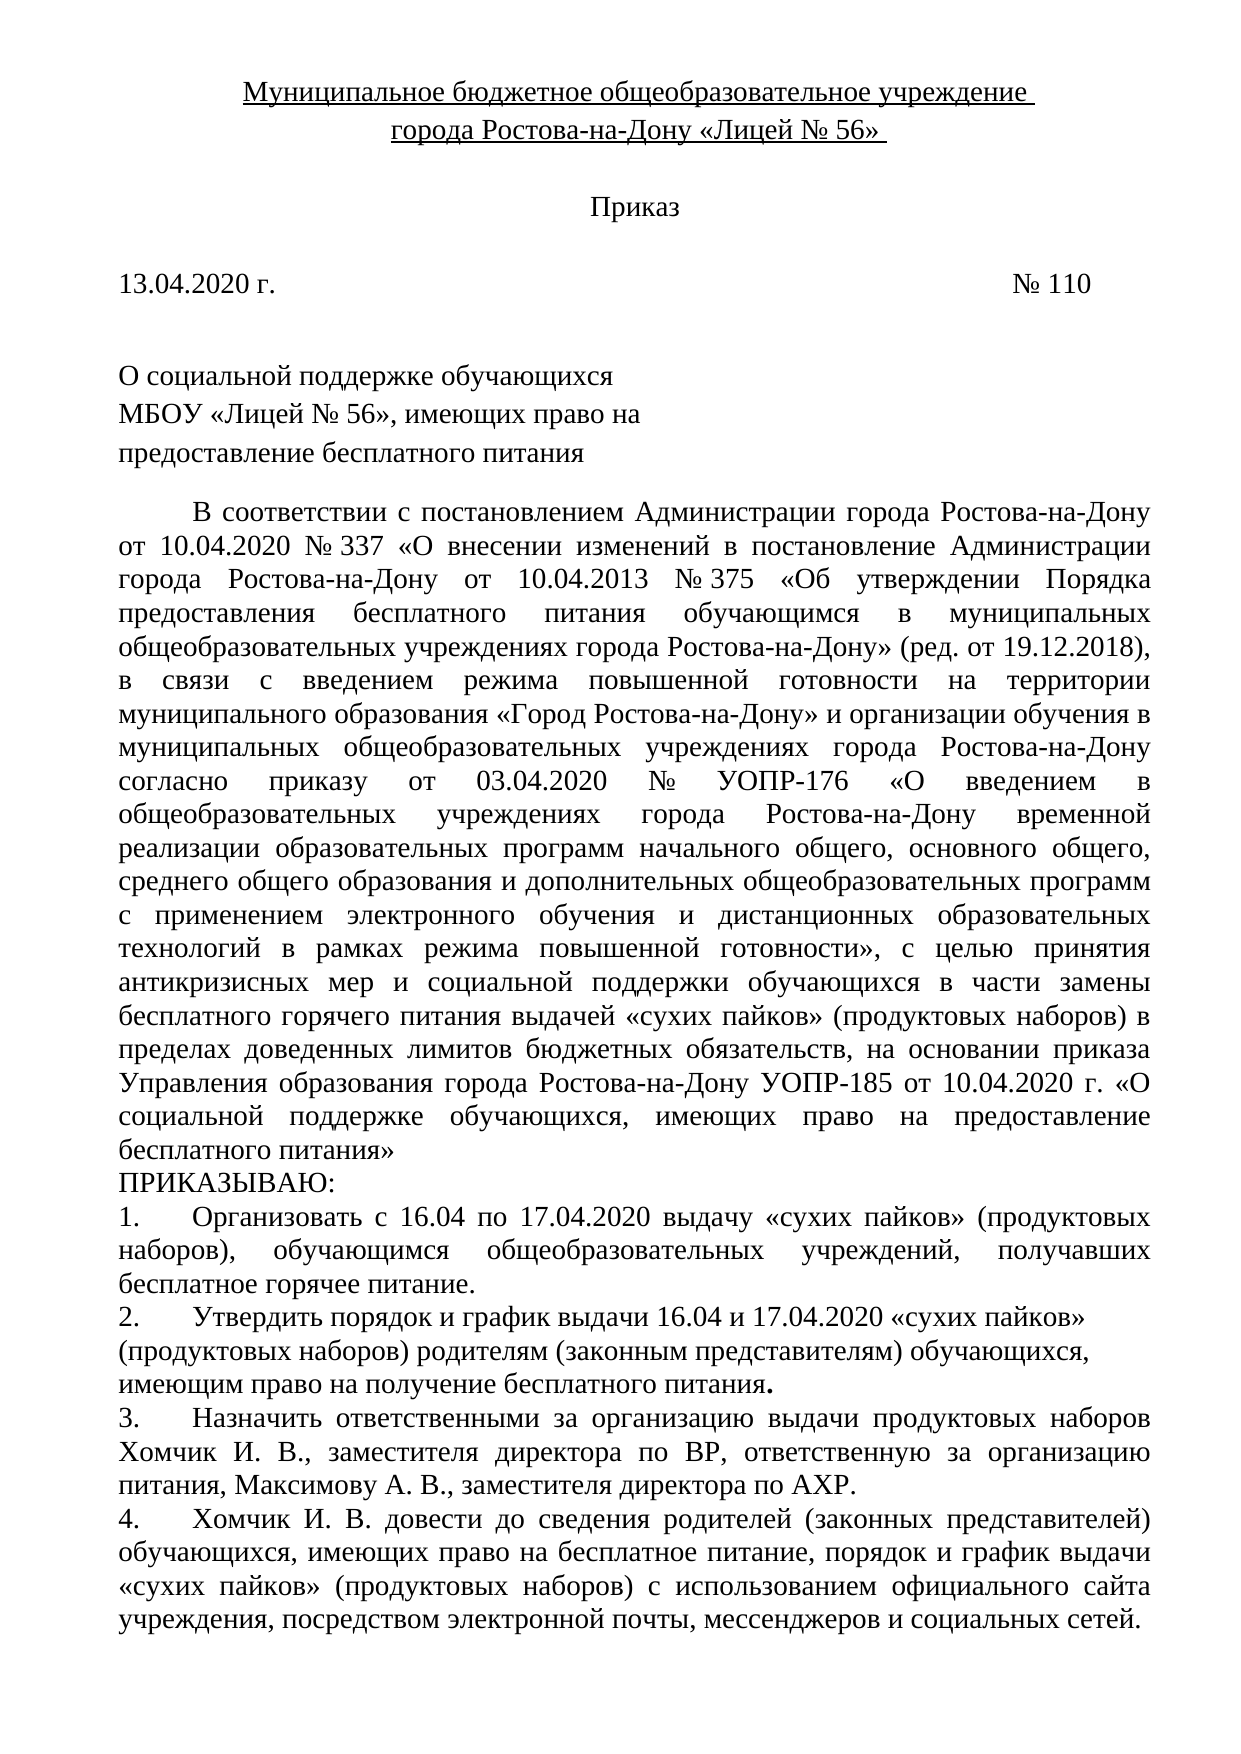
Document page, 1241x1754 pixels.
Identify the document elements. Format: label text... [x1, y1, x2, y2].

text О социальной поддержке обучающихся МБОУ «Лицей № 56», имеющих право на предоставление бесплатного питания [118, 358, 650, 469]
text Муниципальное бюджетное общеобразовательное учреждение [118, 74, 1152, 107]
text ПРИКАЗЫВАЮ: [118, 1165, 1152, 1199]
list Утвердить порядок и график выдачи 16.04 и 17.04.2020 «сухих пайков» (продуктовых наборов) родителям (законным представителям) обучающихся, имеющим право на получение бесплатного питания. [118, 1299, 1152, 1400]
title Хомчик И. В. довести до сведения родителей (законных представителей) обучающихся, имеющих право на бесплатное питание, порядок и график выдачи «сухих пайков» (продуктовых наборов) с использованием официального сайта учреждения, посредством электронной почты, мессенджеров и социальных сетей. [118, 1501, 1152, 1635]
text Приказ [118, 189, 1152, 223]
text 13.04.2020 г. № 110 [118, 267, 1152, 300]
text города Ростова-на-Дону «Лицей № 56» [118, 112, 1152, 146]
title Назначить ответственными за организацию выдачи продуктовых наборов Хомчик И. В., заместителя директора по ВР, ответственную за организацию питания, Максимову А. В., заместителя директора по АХР. [118, 1400, 1152, 1501]
list Организовать с 16.04 по 17.04.2020 выдачу «сухих пайков» (продуктовых наборов), обучающимся общеобразовательных учреждений, получавших бесплатное горячее питание. [118, 1199, 1152, 1299]
text В соответствии с постановлением Администрации города Ростова-на-Дону от 10.04.2020 № 337 «О внесении изменений в постановление Администрации города Ростова-на-Дону от 10.04.2013 № 375 «Об утверждении Порядка предоставления бесплатного питания обучающимся в муниципальных общеобразовательных учреждениях города Ростова-на-Дону» (ред. от 19.12.2018), в связи с введением режима повышенной готовности на территории муниципального образования «Город Ростова-на-Дону» и организации обучения в муниципальных общеобразовательных учреждениях города Ростова-на-Дону согласно приказу от 03.04.2020 № УОПР-176 «О введением в общеобразовательных учреждениях города Ростова-на-Дону временной реализации образовательных программ начального общего, основного общего, среднего общего образования и дополнительных общеобразовательных программ с применением электронного обучения и дистанционных образовательных технологий в рамках режима повышенной готовности», с целью принятия антикризисных мер и социальной поддержки обучающихся в части замены бесплатного горячего питания выдачей «сухих пайков» (продуктовых наборов) в пределах доведенных лимитов бюджетных обязательств, на основании приказа Управления образования города Ростова-на-Дону УОПР-185 от 10.04.2020 г. «О социальной поддержке обучающихся, имеющих право на предоставление бесплатного питания» [118, 494, 1152, 1165]
